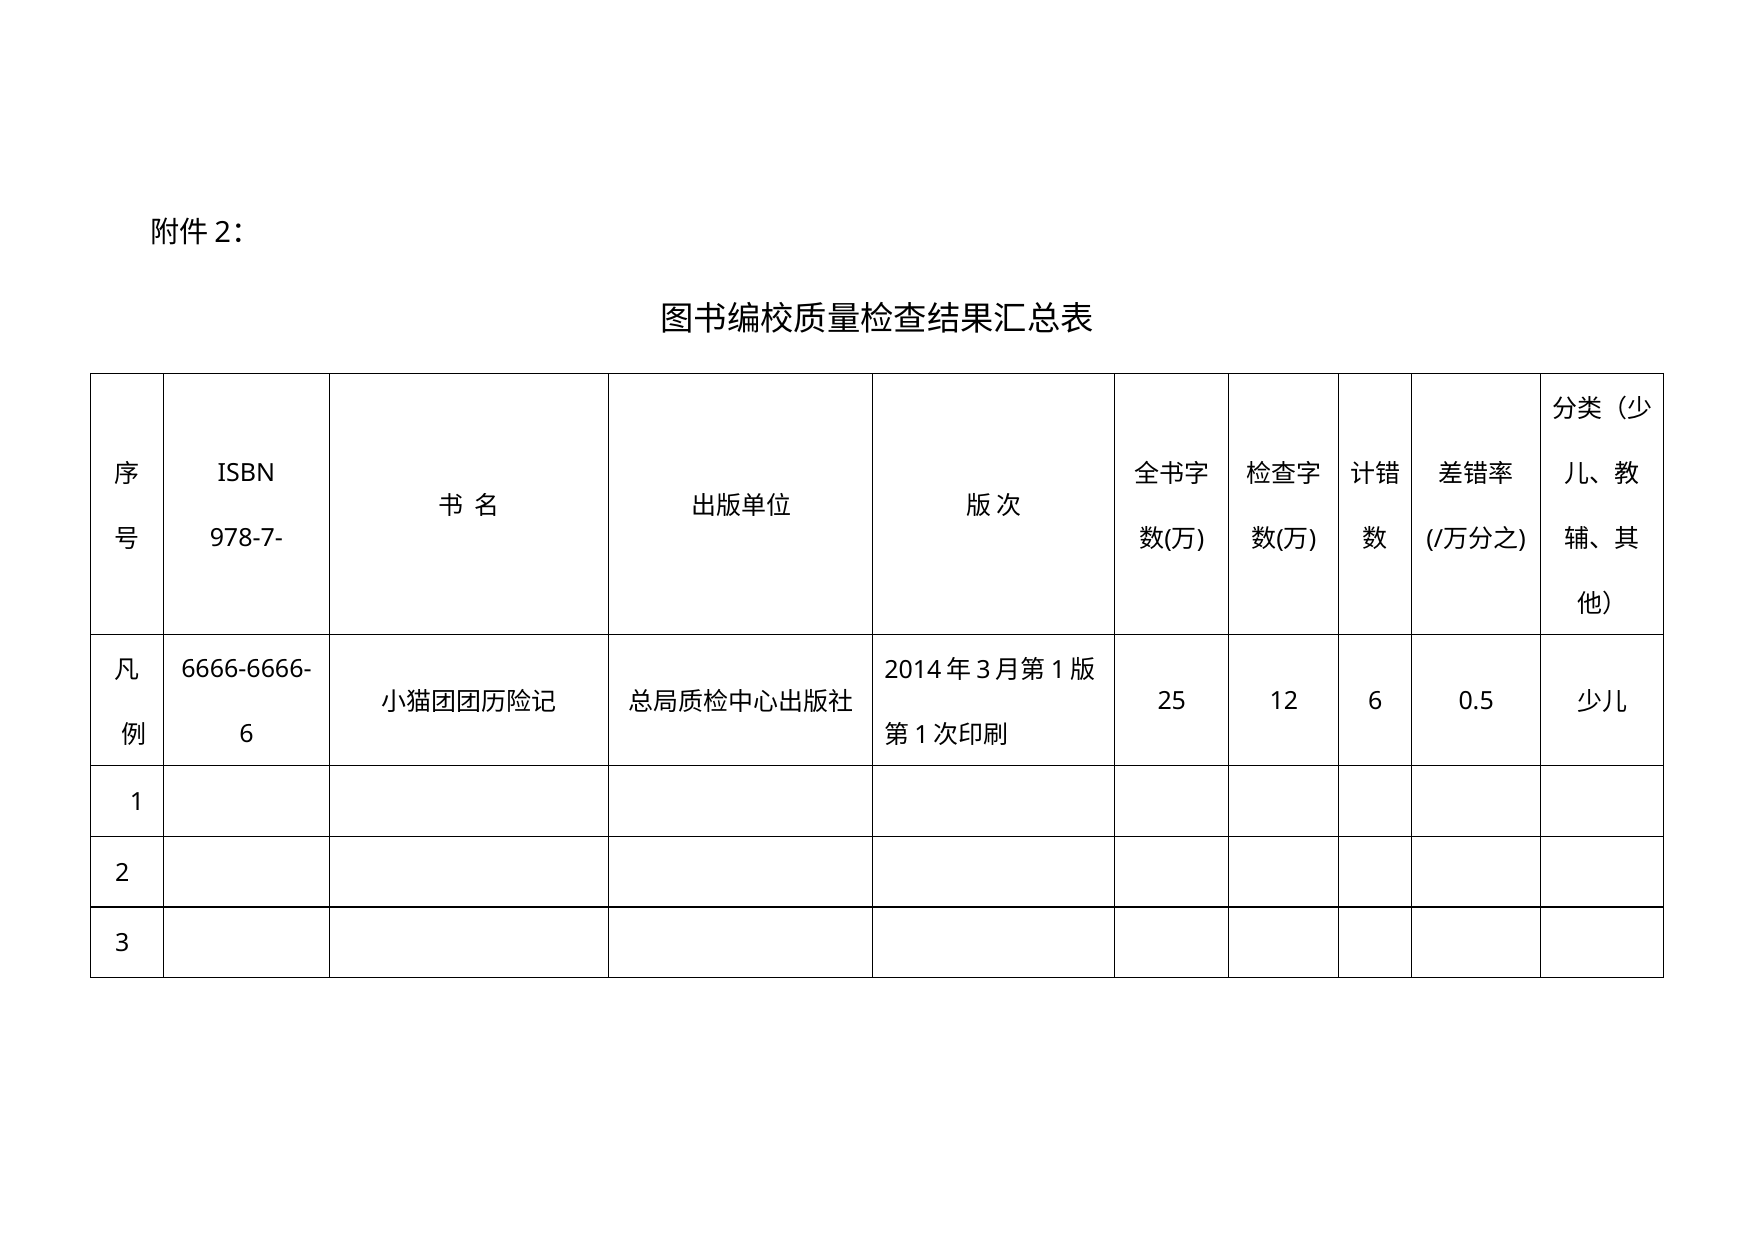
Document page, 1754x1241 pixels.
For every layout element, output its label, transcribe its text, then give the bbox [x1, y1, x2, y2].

table_cell [1412, 766, 1540, 836]
table_cell [1541, 837, 1663, 906]
table_cell 凡例 [91, 635, 163, 765]
table_cell [609, 908, 872, 977]
table_cell [330, 766, 608, 836]
table_header 出版单位 [609, 374, 872, 634]
text 图书编校质量检查结果汇总表 [150, 284, 1604, 349]
table_cell [164, 908, 329, 977]
table_cell 6 [1339, 635, 1411, 765]
table_cell 0.5 [1412, 635, 1540, 765]
table_header 版 次 [873, 374, 1114, 634]
table_cell [873, 837, 1114, 906]
table_cell [1541, 766, 1663, 836]
table_cell [164, 766, 329, 836]
table_cell [164, 837, 329, 906]
table_cell 12 [1229, 635, 1338, 765]
table_header 书 名 [330, 374, 608, 634]
table_cell 少儿 [1541, 635, 1663, 765]
table_header 序号 [91, 374, 163, 634]
table_cell 总局质检中心出版社 [609, 635, 872, 765]
table_header 全书字数(万) [1115, 374, 1228, 634]
table_cell 3 [91, 908, 163, 977]
table_header 分类（少儿、教辅、其他） [1541, 374, 1663, 634]
table_header 计错数 [1339, 374, 1411, 634]
table_cell [1339, 766, 1411, 836]
table_cell [1541, 908, 1663, 977]
table_cell [330, 908, 608, 977]
table_cell [609, 766, 872, 836]
table_cell 2 [91, 837, 163, 906]
text 附件2： [150, 198, 1604, 263]
table_cell 小猫团团历险记 [330, 635, 608, 765]
table_cell [1115, 837, 1228, 906]
table_cell [609, 837, 872, 906]
table_cell [1115, 766, 1228, 836]
table_cell 6666-6666-6 [164, 635, 329, 765]
table_cell [1229, 837, 1338, 906]
table_header 检查字数(万) [1229, 374, 1338, 634]
table_cell 2014年3月第1版第1次印刷 [873, 635, 1114, 765]
table_cell [873, 766, 1114, 836]
table_cell [873, 908, 1114, 977]
table_cell [1229, 908, 1338, 977]
table_cell 25 [1115, 635, 1228, 765]
table_cell 1 [91, 766, 163, 836]
table_cell [1339, 837, 1411, 906]
table_header 差错率 (/万分之) [1412, 374, 1540, 634]
table_cell [1115, 908, 1228, 977]
table_cell [1412, 908, 1540, 977]
table_cell [1229, 766, 1338, 836]
table_header ISBN 978-7- [164, 374, 329, 634]
table_cell [1339, 908, 1411, 977]
table_cell [330, 837, 608, 906]
table_cell [1412, 837, 1540, 906]
